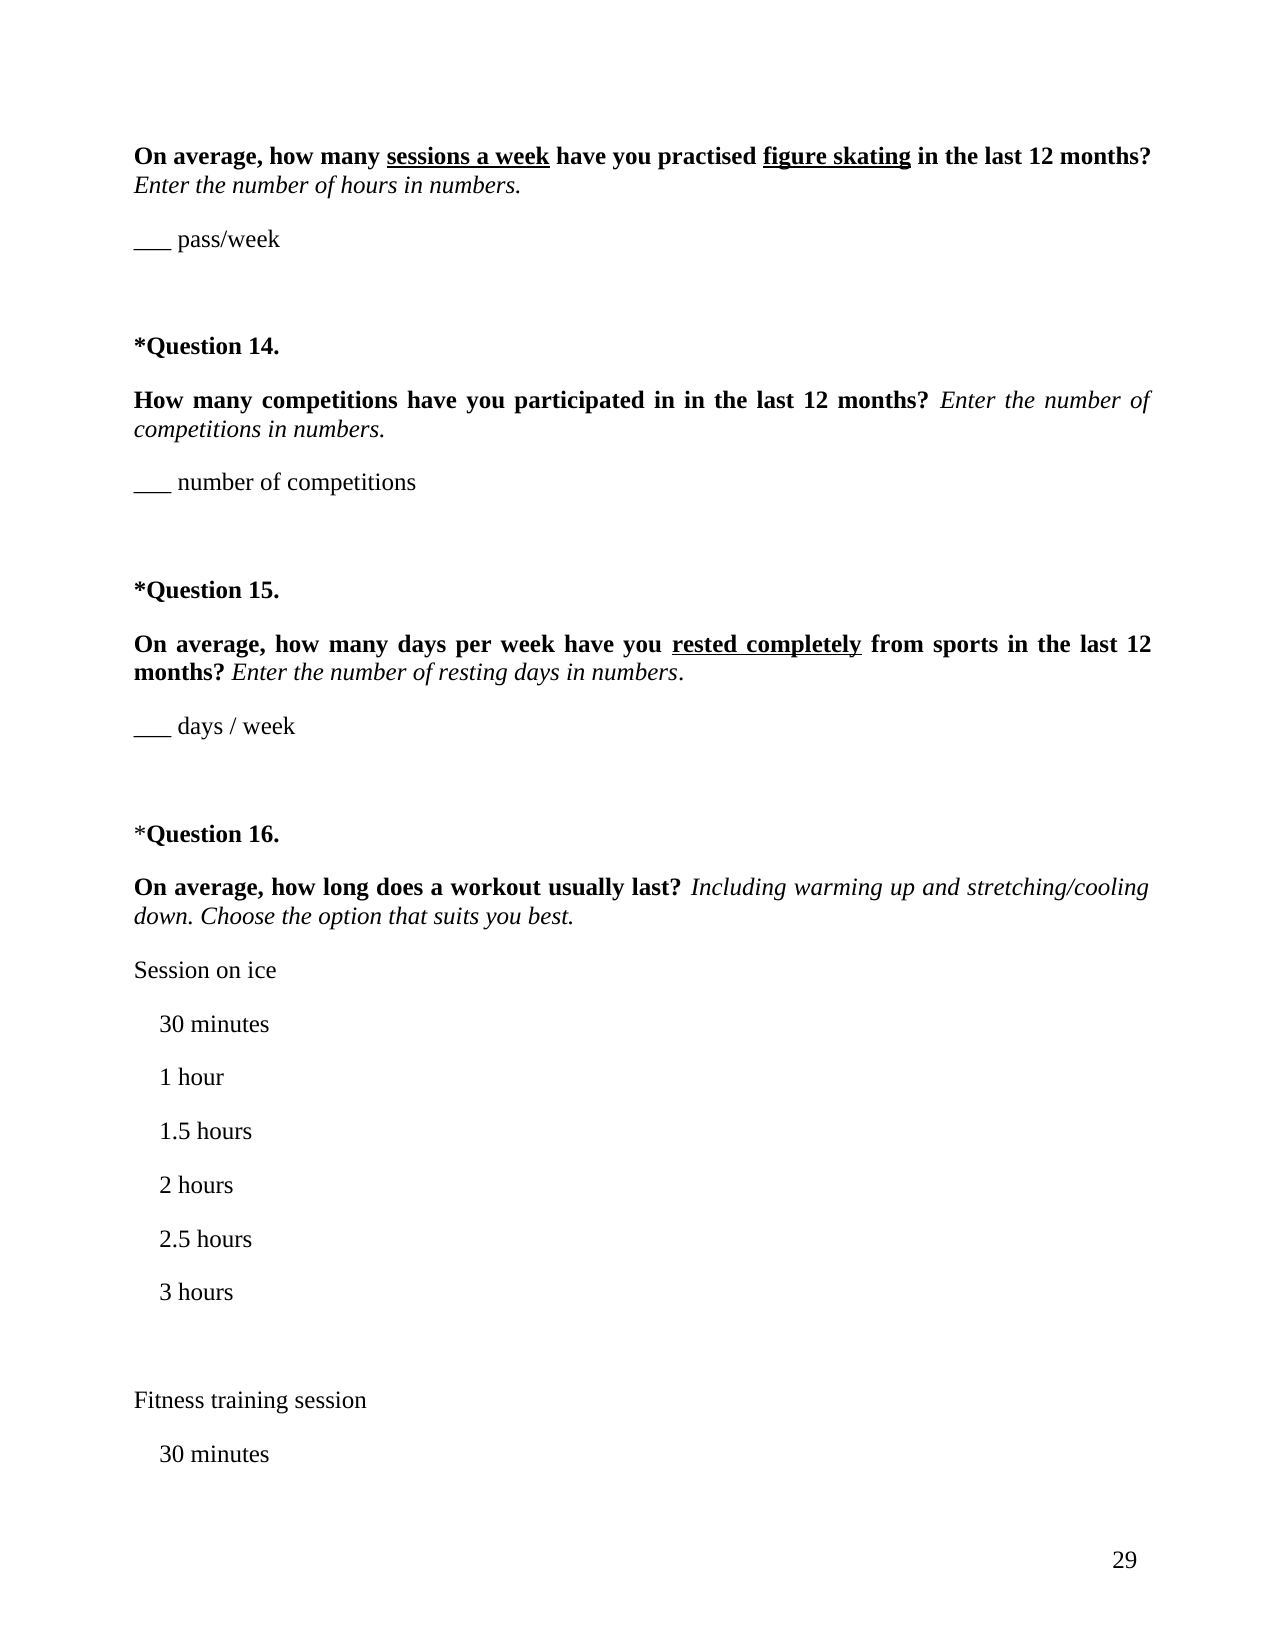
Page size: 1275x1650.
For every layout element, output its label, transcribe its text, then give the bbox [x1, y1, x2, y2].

text How many competitions have you participated in in the last 12 months? Enter the number of competitions in numbers. [133, 385, 1152, 442]
text *Question 15. [133, 575, 1152, 604]
text  3 hours [133, 1277, 1152, 1306]
text ___ number of competitions [133, 467, 1152, 496]
text  1 hour [133, 1062, 1152, 1091]
text  2 hours [133, 1170, 1152, 1199]
text On average, how long does a workout usually last? Including warming up and stretching/cooling down. Choose the option that suits you best. [133, 872, 1152, 930]
text Fitness training session [133, 1385, 1152, 1414]
text ___ pass/week [133, 224, 1152, 252]
text *Question 16. [133, 819, 1152, 847]
text ___ days / week [133, 711, 1152, 740]
text  2.5 hours [133, 1224, 1152, 1252]
text Session on ice [133, 955, 1152, 984]
text  30 minutes [133, 1439, 1152, 1467]
text On average, how many sessions a week have you practised figure skating in the last 12 months? Enter the number of hours in numbers. [133, 141, 1152, 199]
text  30 minutes [133, 1009, 1152, 1037]
text *Question 14. [133, 331, 1152, 360]
text On average, how many days per week have you rested completely from sports in the last 12 months? Enter the number of resting days in numbers. [133, 629, 1152, 686]
text  1.5 hours [133, 1116, 1152, 1145]
